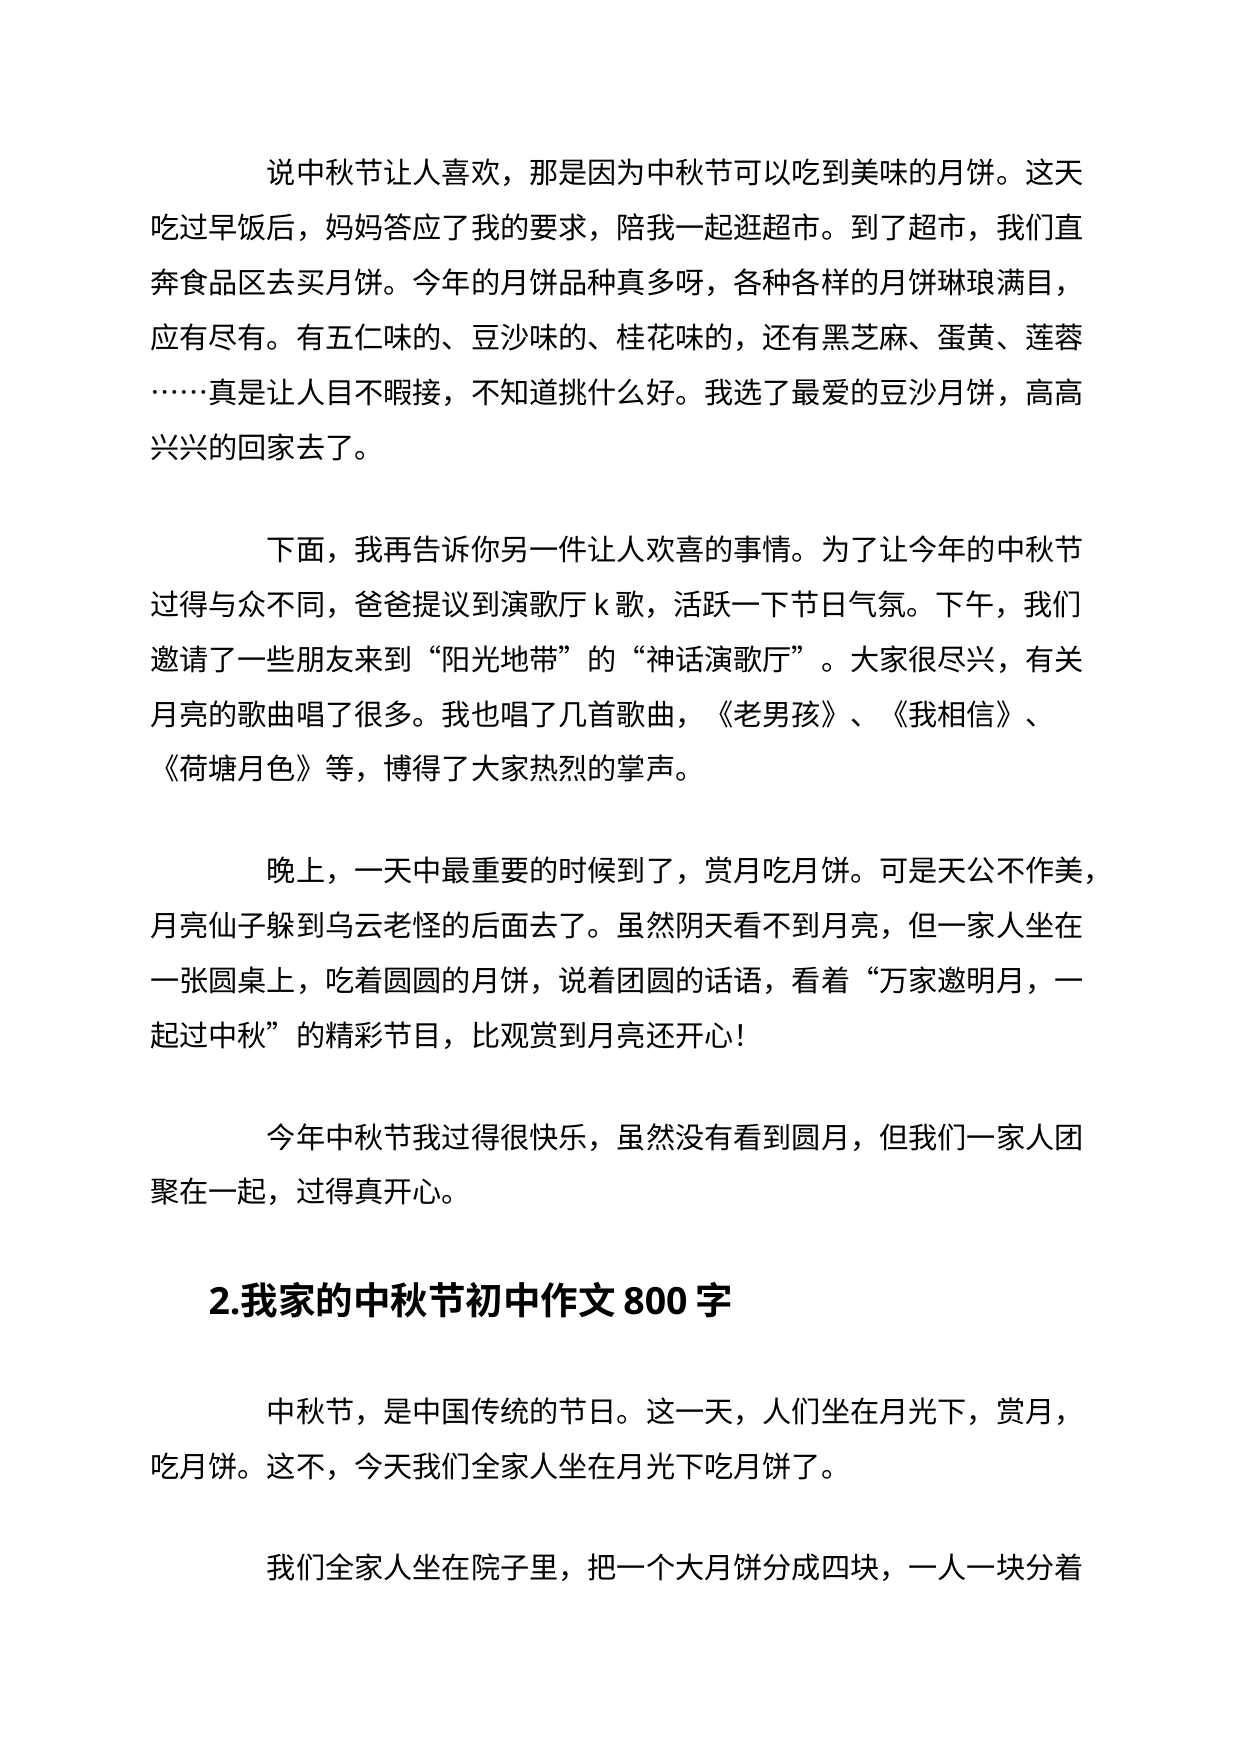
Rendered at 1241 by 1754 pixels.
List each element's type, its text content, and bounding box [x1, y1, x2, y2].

text 说中秋节让人喜欢，那是因为中秋节可以吃到美味的月饼。这天吃过早饭后，妈妈答应了我的要求，陪我一起逛超市。到了超市，我们直奔食品区去买月饼。今年的月饼品种真多呀，各种各样的月饼琳琅满目，应有尽有。有五仁味的、豆沙味的、桂花味的，还有黑芝麻、蛋黄、莲蓉……真是让人目不暇接，不知道挑什么好。我选了最爱的豆沙月饼，高高兴兴的回家去了。 [150, 150, 1090, 467]
text 中秋节，是中国传统的节日。这一天，人们坐在月光下，赏月，吃月饼。这不，今天我们全家人坐在月光下吃月饼了。 [150, 1388, 1090, 1486]
text 2.我家的中秋节初中作文800字 [150, 1271, 1090, 1325]
text 下面，我再告诉你另一件让人欢喜的事情。为了让今年的中秋节过得与众不同，爸爸提议到演歌厅k歌，活跃一下节日气氛。下午，我们邀请了一些朋友来到“阳光地带”的“神话演歌厅”。大家很尽兴，有关月亮的歌曲唱了很多。我也唱了几首歌曲，《老男孩》、《我相信》、《荷塘月色》等，博得了大家热烈的掌声。 [150, 526, 1090, 788]
text 今年中秋节我过得很快乐，虽然没有看到圆月，但我们一家人团聚在一起，过得真开心。 [150, 1114, 1090, 1211]
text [150, 1545, 1090, 1587]
text 晚上，一天中最重要的时候到了，赏月吃月饼。可是天公不作美，月亮仙子躲到乌云老怪的后面去了。虽然阴天看不到月亮，但一家人坐在一张圆桌上，吃着圆圆的月饼，说着团圆的话语，看着“万家邀明月，一起过中秋”的精彩节目，比观赏到月亮还开心！ [150, 848, 1090, 1055]
